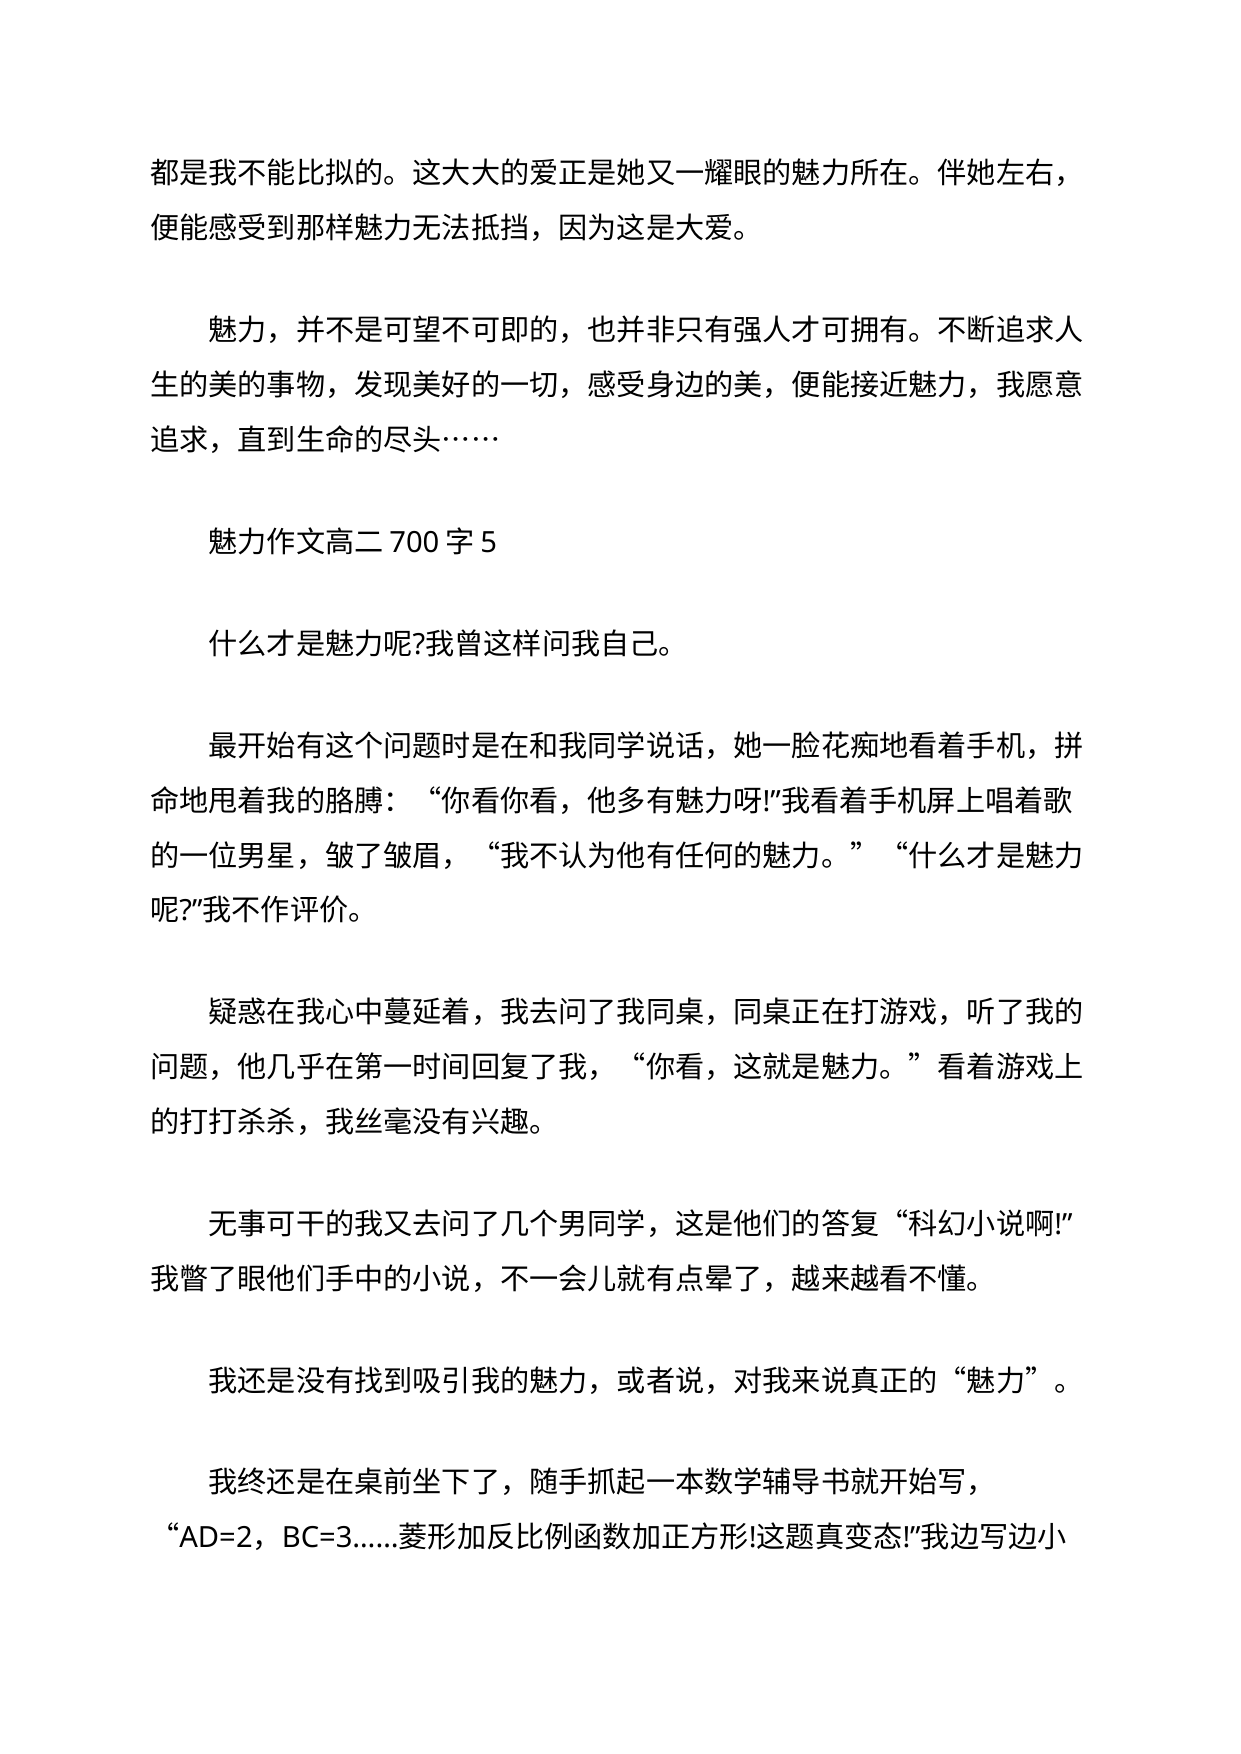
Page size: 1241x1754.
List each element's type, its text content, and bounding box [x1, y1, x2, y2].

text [150, 1459, 1090, 1556]
text 无事可干的我又去问了几个男同学，这是他们的答复“科幻小说啊!”我瞥了眼他们手中的小说，不一会儿就有点晕了，越来越看不懂。 [150, 1201, 1090, 1298]
text 我还是没有找到吸引我的魅力，或者说，对我来说真正的“魅力”。 [150, 1357, 1090, 1399]
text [150, 150, 1090, 247]
text 魅力，并不是可望不可即的，也并非只有强人才可拥有。不断追求人生的美的事物，发现美好的一切，感受身边的美，便能接近魅力，我愿意追求，直到生命的尽头…… [150, 307, 1090, 459]
text 疑惑在我心中蔓延着，我去问了我同桌，同桌正在打游戏，听了我的问题，他几乎在第一时间回复了我，“你看，这就是魅力。”看着游戏上的打打杀杀，我丝毫没有兴趣。 [150, 989, 1090, 1141]
text 什么才是魅力呢?我曾这样问我自己。 [150, 620, 1090, 663]
text 魅力作文高二700字5 [150, 518, 1090, 561]
text 最开始有这个问题时是在和我同学说话，她一脸花痴地看着手机，拼命地甩着我的胳膊：“你看你看，他多有魅力呀!”我看着手机屏上唱着歌的一位男星，皱了皱眉，“我不认为他有任何的魅力。”“什么才是魅力呢?”我不作评价。 [150, 722, 1090, 929]
